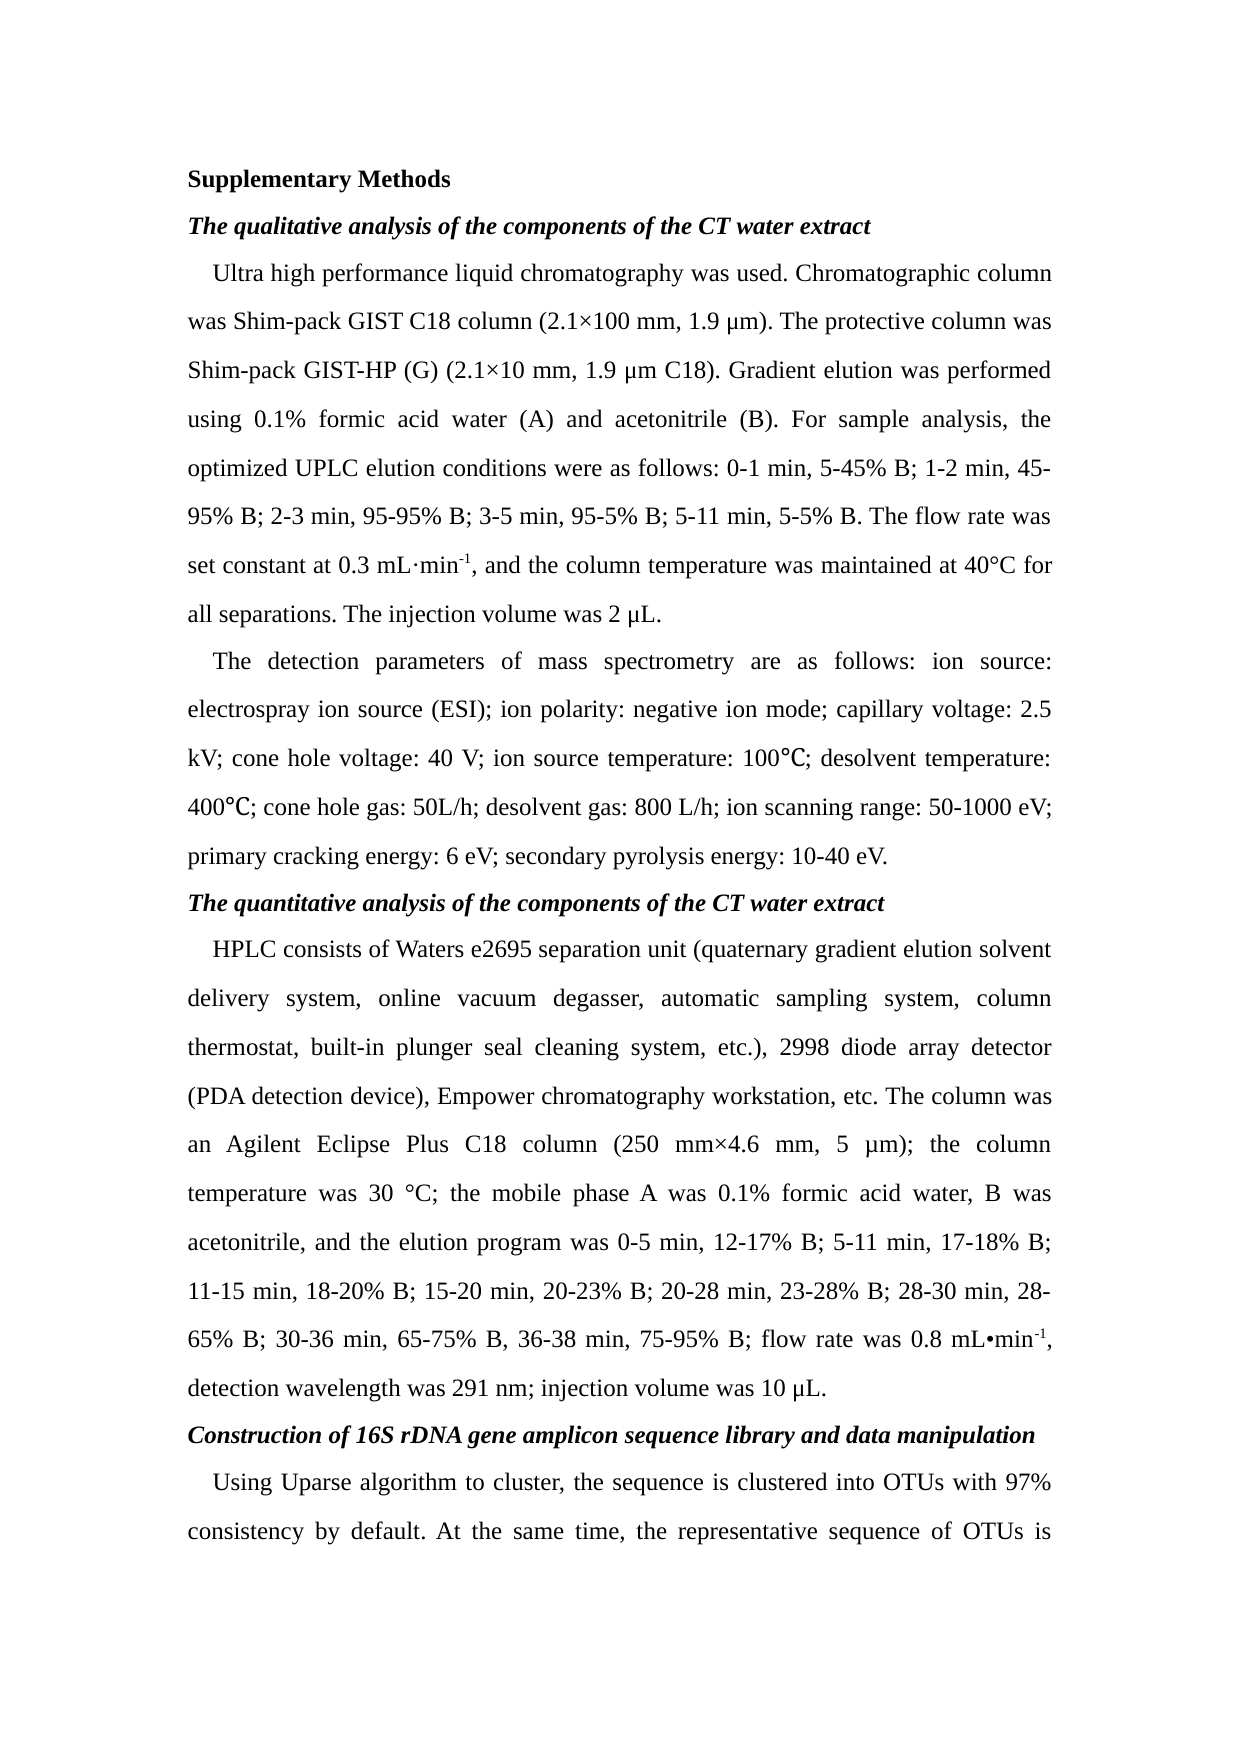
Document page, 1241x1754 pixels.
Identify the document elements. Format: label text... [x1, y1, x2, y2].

text HPLC consists of Waters e2695 separation unit (quaternary gradient elution solvent delivery system, online vacuum degasser, automatic sampling system, column thermostat, built-in plunger seal cleaning system, etc.), 2998 diode array detector (PDA detection device), Empower chromatography workstation, etc. The column was an Agilent Eclipse Plus C18 column (250 mm×4.6 mm, 5 µm); the column temperature was 30 °C; the mobile phase A was 0.1% formic acid water, B was acetonitrile, and the elution program was 0-5 min, 12-17% B; 5-11 min, 17-18% B; 11-15 min, 18-20% B; 15-20 min, 20-23% B; 20-28 min, 23-28% B; 28-30 min, 28-65% B; 30-36 min, 65-75% B, 36-38 min, 75-95% B; flow rate was 0.8 mL•min-1, detection wavelength was 291 nm; injection volume was 10 μL. [187, 933, 1053, 1404]
text Construction of 16S rDNA gene amplicon sequence library and data manipulation [187, 1418, 1053, 1451]
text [187, 1465, 1053, 1546]
text Supplementary Methods [187, 162, 1053, 194]
text The qualitative analysis of the components of the CT water extract [187, 209, 1053, 241]
text The detection parameters of mass spectrometry are as follows: ion source: electrospray ion source (ESI); ion polarity: negative ion mode; capillary voltage: 2.5 kV; cone hole voltage: 40 V; ion source temperature: 100℃; desolvent temperature: 400℃; cone hole gas: 50L/h; desolvent gas: 800 L/h; ion scanning range: 50-1000 eV; primary cracking energy: 6 eV; secondary pyrolysis energy: 10-40 eV. [187, 644, 1053, 871]
text Ultra high performance liquid chromatography was used. Chromatographic column was Shim-pack GIST C18 column (2.1×100 mm, 1.9 μm). The protective column was Shim-pack GIST-HP (G) (2.1×10 mm, 1.9 μm C18). Gradient elution was performed using 0.1% formic acid water (A) and acetonitrile (B). For sample analysis, the optimized UPLC elution conditions were as follows: 0-1 min, 5-45% B; 1-2 min, 45-95% B; 2-3 min, 95-95% B; 3-5 min, 95-5% B; 5-11 min, 5-5% B. The flow rate was set constant at 0.3 mL·min-1, and the column temperature was maintained at 40°C for all separations. The injection volume was 2 μL. [187, 256, 1053, 629]
text The quantitative analysis of the components of the CT water extract [187, 886, 1053, 918]
